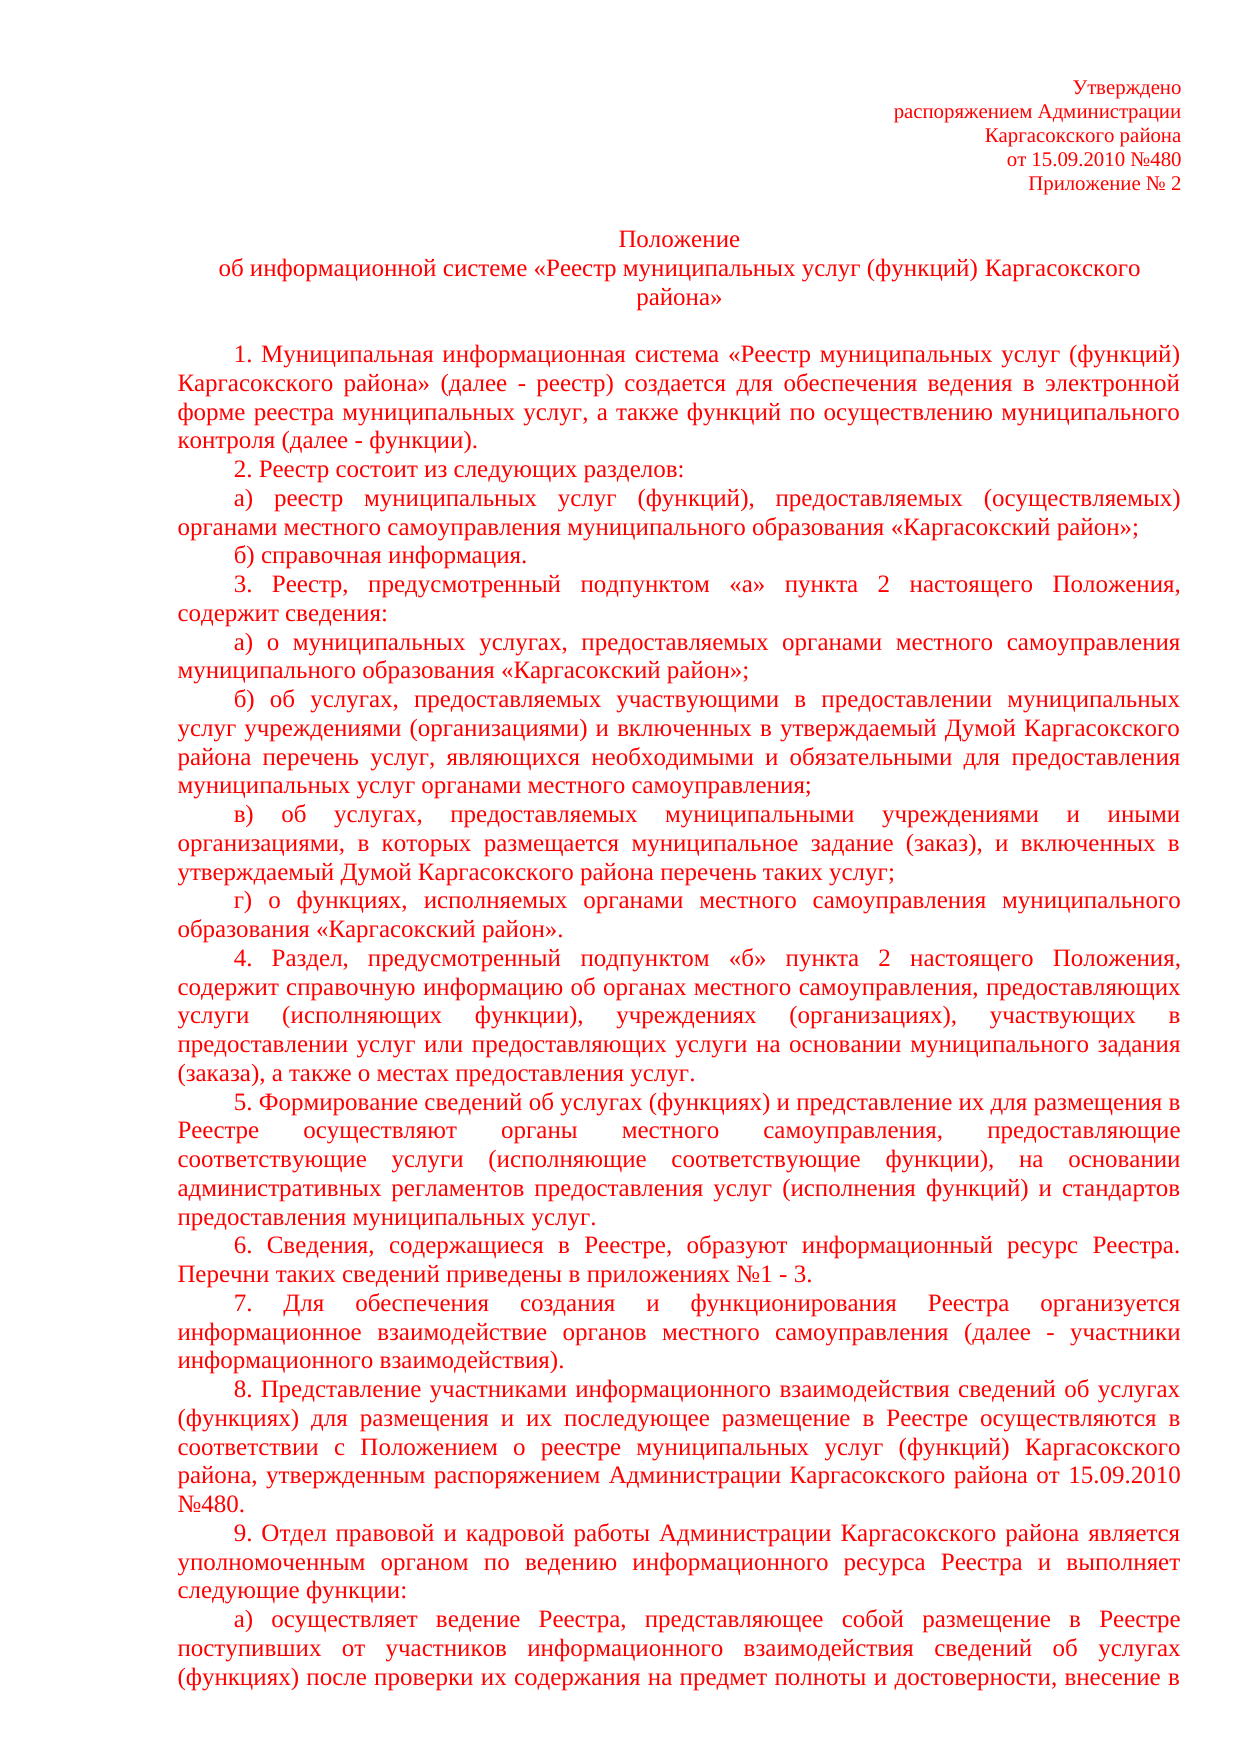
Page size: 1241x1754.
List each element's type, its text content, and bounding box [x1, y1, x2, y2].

text 2. Реестр состоит из следующих разделов: [177, 454, 1181, 483]
text 4. Раздел, предусмотренный подпунктом «б» пункта 2 настоящего Положения, содержит справочную информацию об органах местного самоуправления, предоставляющих услуги (исполняющих функции), учреждениях (организациях), участвующих в предоставлении услуг или предоставляющих услуги на основании муниципального задания (заказа), а также о местах предоставления услуг. [177, 943, 1181, 1087]
text а) реестр муниципальных услуг (функций), предоставляемых (осуществляемых) органами местного самоуправления муниципального образования «Каргасокский район»; [177, 483, 1181, 540]
text 7. Для обеспечения создания и функционирования Реестра организуется информационное взаимодействие органов местного самоуправления (далее - участники информационного взаимодействия). [177, 1288, 1181, 1374]
text Каргасокского района [705, 123, 1181, 147]
text распоряжением Администрации [705, 99, 1181, 123]
text Приложение № 2 [705, 171, 1181, 195]
text 5. Формирование сведений об услугах (функциях) и представление их для размещения в Реестре осуществляют органы местного самоуправления, предоставляющие соответствующие услуги (исполняющие соответствующие функции), на основании административных регламентов предоставления услуг (исполнения функций) и стандартов предоставления муниципальных услуг. [177, 1087, 1181, 1230]
text Положение [177, 224, 1181, 253]
text Утверждено [705, 75, 1181, 99]
text б) об услугах, предоставляемых участвующими в предоставлении муниципальных услуг учреждениями (организациями) и включенных в утверждаемый Думой Каргасокского района перечень услуг, являющихся необходимыми и обязательными для предоставления муниципальных услуг органами местного самоуправления; [177, 684, 1181, 799]
text в) об услугах, предоставляемых муниципальными учреждениями и иными организациями, в которых размещается муниципальное задание (заказ), и включенных в утверждаемый Думой Каргасокского района перечень таких услуг; [177, 799, 1181, 885]
text 3. Реестр, предусмотренный подпунктом «а» пункта 2 настоящего Положения, содержит сведения: [177, 569, 1181, 627]
text от 15.09.2010 №480 [705, 147, 1181, 171]
text а) о муниципальных услугах, предоставляемых органами местного самоуправления муниципального образования «Каргасокский район»; [177, 627, 1181, 684]
text г) о функциях, исполняемых органами местного самоуправления муниципального образования «Каргасокский район». [177, 885, 1181, 943]
text 8. Представление участниками информационного взаимодействия сведений об услугах (функциях) для размещения и их последующее размещение в Реестре осуществляются в соответствии с Положением о реестре муниципальных услуг (функций) Каргасокского района, утвержденным распоряжением Администрации Каргасокского района от 15.09.2010 №480. [177, 1374, 1181, 1518]
text б) справочная информация. [177, 540, 1181, 569]
text 6. Сведения, содержащиеся в Реестре, образуют информационный ресурс Реестра. Перечни таких сведений приведены в приложениях №1 - 3. [177, 1230, 1181, 1288]
text 9. Отдел правовой и кадровой работы Администрации Каргасокского района является уполномоченным органом по ведению информационного ресурса Реестра и выполняет следующие функции: [177, 1518, 1181, 1604]
text об информационной системе «Реестр муниципальных услуг (функций) Каргасокского района» [177, 253, 1181, 310]
text 1. Муниципальная информационная система «Реестр муниципальных услуг (функций) Каргасокского района» (далее - реестр) создается для обеспечения ведения в электронной форме реестра муниципальных услуг, а также функций по осуществлению муниципального контроля (далее - функции). [177, 339, 1181, 454]
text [177, 1604, 1181, 1690]
